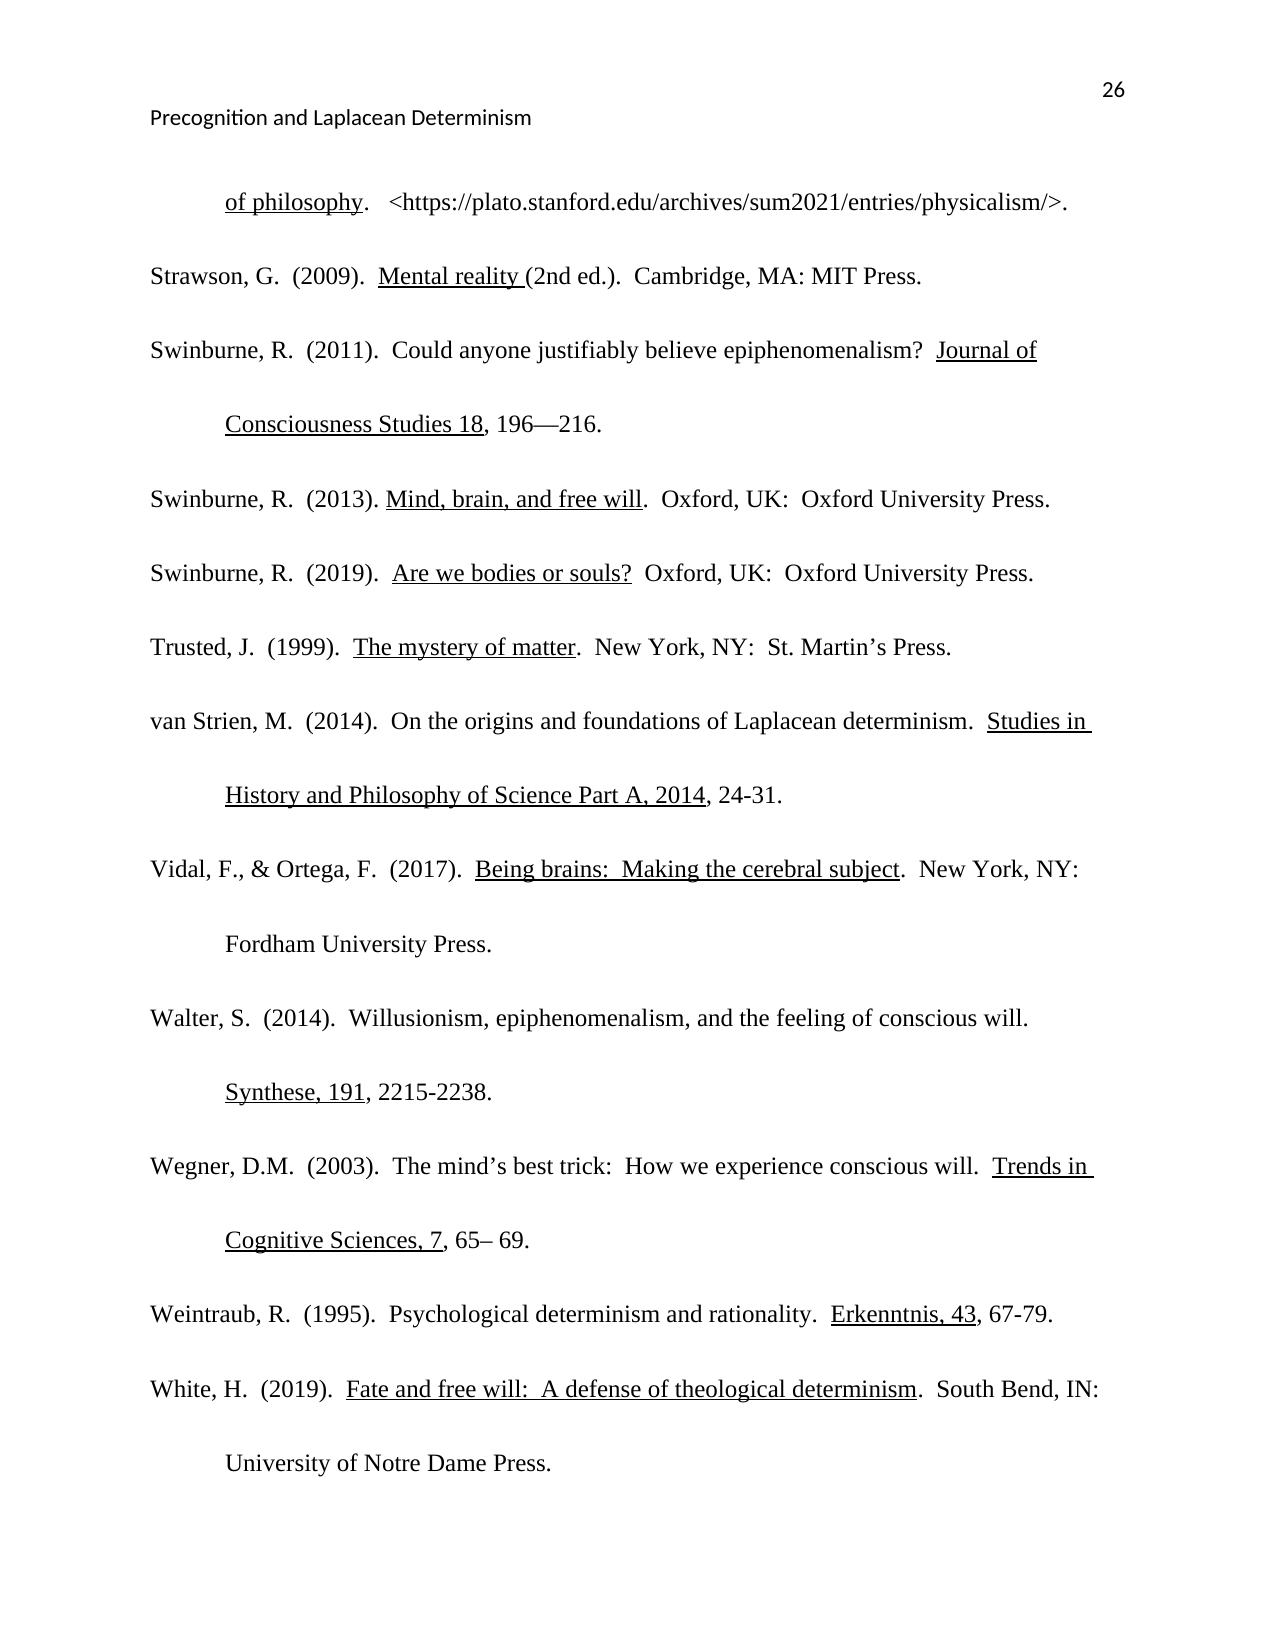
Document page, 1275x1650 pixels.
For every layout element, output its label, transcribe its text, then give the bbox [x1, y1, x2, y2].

text Swinburne, R. (2011). Could anyone justifiably believe epiphenomenalism? Journal of [150, 335, 1125, 364]
text van Strien, M. (2014). On the origins and foundations of Laplacean determinism. Studies in [150, 706, 1125, 735]
text Swinburne, R. (2013). Mind, brain, and free will. Oxford, UK: Oxford University Press. [150, 484, 1125, 512]
text Strawson, G. (2009). Mental reality (2nd ed.). Cambridge, MA: MIT Press. [150, 261, 1125, 290]
text of philosophy. <https://plato.stanford.edu/archives/sum2021/entries/physicalism/>. [150, 187, 1125, 216]
text Fordham University Press. [150, 929, 1125, 957]
text Wegner, D.M. (2003). The mind’s best trick: How we experience conscious will. Trends in [150, 1151, 1125, 1180]
text Walter, S. (2014). Willusionism, epiphenomenalism, and the feeling of conscious will. [150, 1003, 1125, 1032]
text University of Notre Dame Press. [150, 1448, 1125, 1477]
text Vidal, F., & Ortega, F. (2017). Being brains: Making the cerebral subject. New York, NY: [150, 854, 1125, 883]
text Consciousness Studies 18, 196—216. [150, 409, 1125, 438]
text White, H. (2019). Fate and free will: A defense of theological determinism. South Bend, IN: [150, 1374, 1125, 1402]
text Weintraub, R. (1995). Psychological determinism and rationality. Erkenntnis, 43, 67-79. [150, 1299, 1125, 1328]
text Synthese, 191, 2215-2238. [150, 1077, 1125, 1106]
text History and Philosophy of Science Part A, 2014, 24-31. [150, 780, 1125, 809]
text Swinburne, R. (2019). Are we bodies or souls? Oxford, UK: Oxford University Press. [150, 558, 1125, 587]
text Cognitive Sciences, 7, 65– 69. [150, 1225, 1125, 1254]
text Trusted, J. (1999). The mystery of matter. New York, NY: St. Martin’s Press. [150, 632, 1125, 661]
